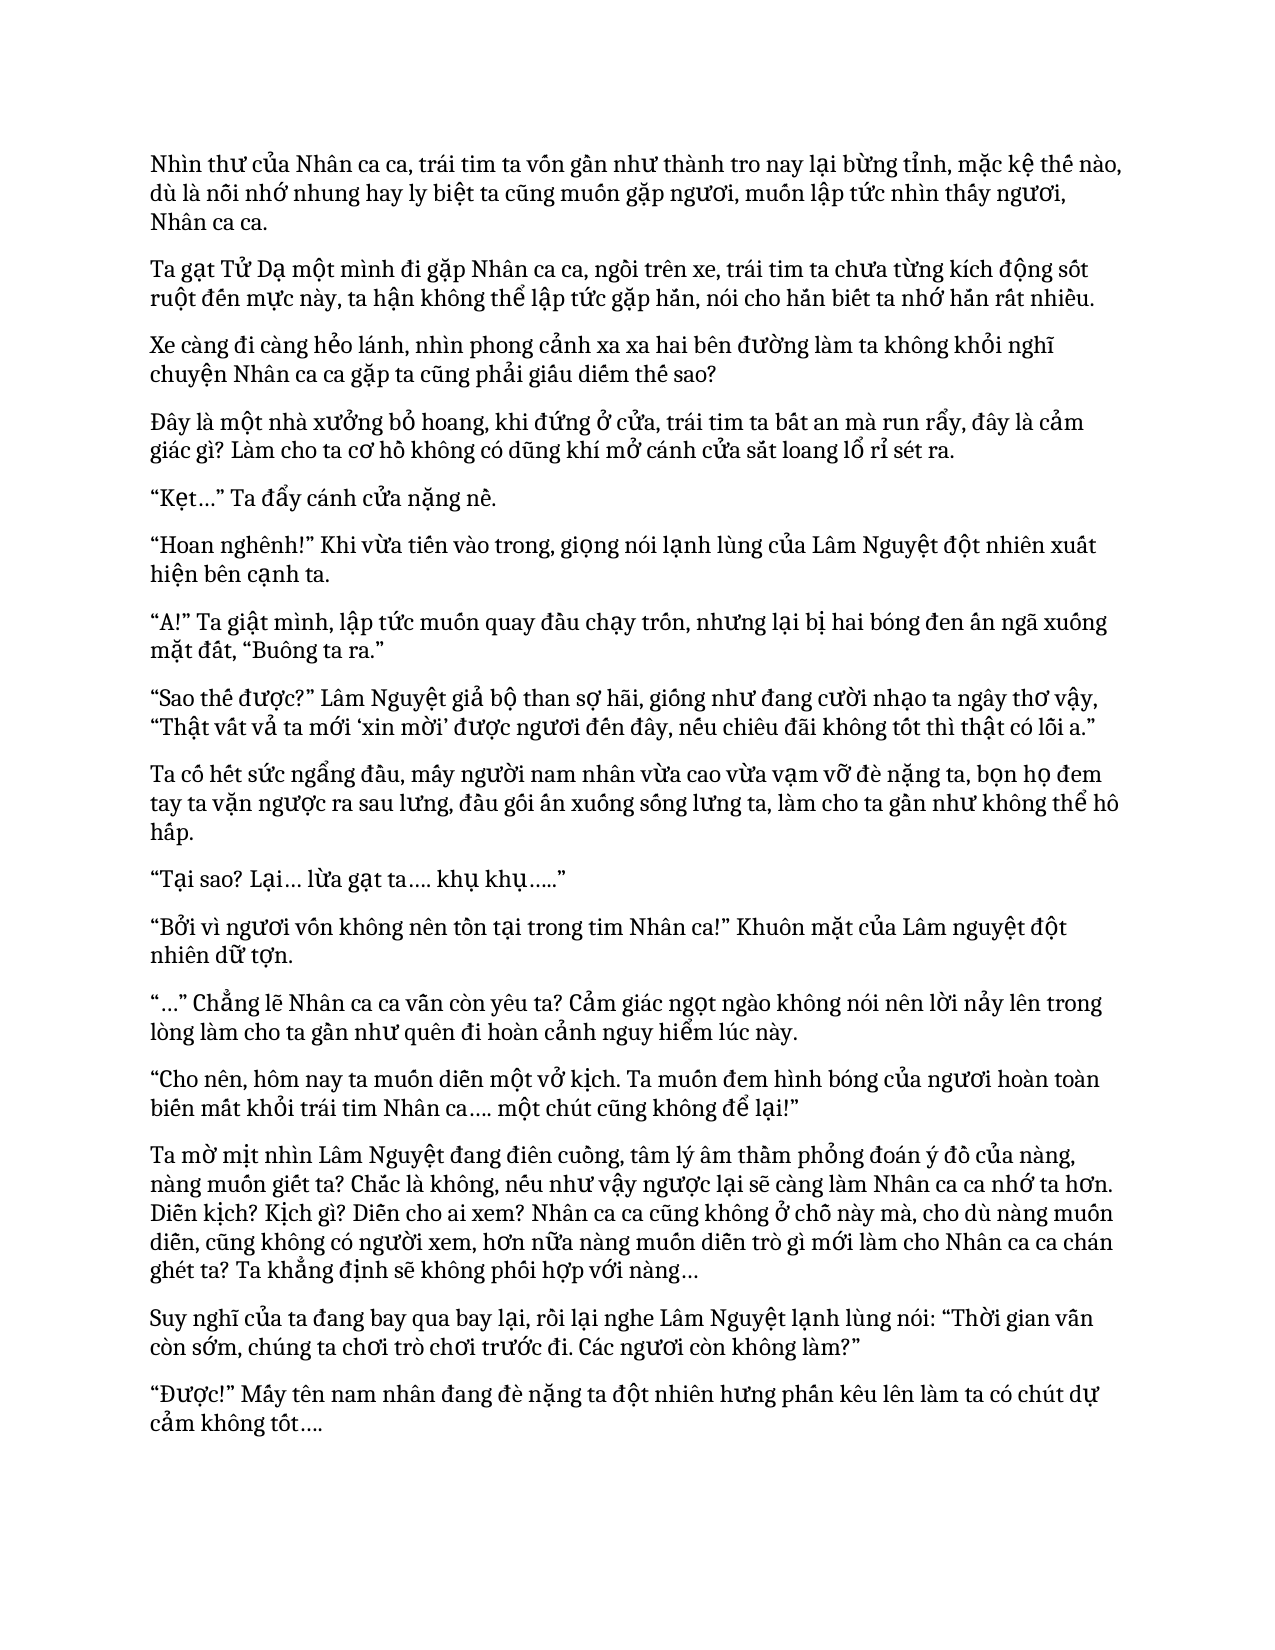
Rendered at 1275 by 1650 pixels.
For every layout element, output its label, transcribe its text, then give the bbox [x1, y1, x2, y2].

text Nhìn thư của Nhân ca ca, trái tim ta vốn gần như thành tro nay lại bừng tỉnh, mặc kệ thế nào, dù là nỗi nhớ nhung hay ly biệt ta cũng muốn gặp ngươi, muốn lập tức nhìn thấy ngươi, Nhân ca ca. [150, 150, 1125, 236]
text Ta mờ mịt nhìn Lâm Nguyệt đang điên cuồng, tâm lý âm thầm phỏng đoán ý đồ của nàng, nàng muốn giết ta? Chắc là không, nếu như vậy ngược lại sẽ càng làm Nhân ca ca nhớ ta hơn. Diễn kịch? Kịch gì? Diễn cho ai xem? Nhân ca ca cũng không ở chỗ này mà, cho dù nàng muốn diễn, cũng không có người xem, hơn nữa nàng muốn diễn trò gì mới làm cho Nhân ca ca chán ghét ta? Ta khẳng định sẽ không phối hợp với nàng… [150, 1141, 1125, 1285]
text “Bởi vì ngươi vốn không nên tồn tại trong tim Nhân ca!” Khuôn mặt của Lâm nguyệt đột nhiên dữ tợn. [150, 912, 1125, 970]
text “…” Chẳng lẽ Nhân ca ca vẫn còn yêu ta? Cảm giác ngọt ngào không nói nên lời nảy lên trong lòng làm cho ta gần như quên đi hoàn cảnh nguy hiểm lúc này. [150, 989, 1125, 1046]
text “Cho nên, hôm nay ta muốn diễn một vở kịch. Ta muốn đem hình bóng của ngươi hoàn toàn biến mất khỏi trái tim Nhân ca…. một chút cũng không để lại!” [150, 1065, 1125, 1122]
text “Hoan nghênh!” Khi vừa tiến vào trong, giọng nói lạnh lùng của Lâm Nguyệt đột nhiên xuất hiện bên cạnh ta. [150, 531, 1125, 589]
text “A!” Ta giật mình, lập tức muốn quay đầu chạy trốn, nhưng lại bị hai bóng đen ấn ngã xuống mặt đất, “Buông ta ra.” [150, 607, 1125, 665]
text Suy nghĩ của ta đang bay qua bay lại, rồi lại nghe Lâm Nguyệt lạnh lùng nói: “Thời gian vẫn còn sớm, chúng ta chơi trò chơi trước đi. Các ngươi còn không làm?” [150, 1304, 1125, 1361]
text “Được!” Mấy tên nam nhân đang đè nặng ta đột nhiên hưng phấn kêu lên làm ta có chút dự cảm không tốt…. [150, 1380, 1125, 1437]
text “Sao thế được?” Lâm Nguyệt giả bộ than sợ hãi, giống như đang cười nhạo ta ngây thơ vậy, “Thật vất vả ta mới ‘xin mời’ được ngươi đến đây, nếu chiêu đãi không tốt thì thật có lỗi a.” [150, 684, 1125, 741]
text Ta gạt Tử Dạ một mình đi gặp Nhân ca ca, ngồi trên xe, trái tim ta chưa từng kích động sốt ruột đến mực này, ta hận không thể lập tức gặp hắn, nói cho hắn biết ta nhớ hắn rất nhiều. [150, 255, 1125, 312]
text Xe càng đi càng hẻo lánh, nhìn phong cảnh xa xa hai bên đường làm ta không khỏi nghĩ chuyện Nhân ca ca gặp ta cũng phải giấu diếm thế sao? [150, 331, 1125, 389]
text Ta cố hết sức ngẩng đầu, mấy người nam nhân vừa cao vừa vạm vỡ đè nặng ta, bọn họ đem tay ta vặn ngược ra sau lưng, đầu gối ấn xuống sống lưng ta, làm cho ta gần như không thể hô hấp. [150, 760, 1125, 846]
text Đây là một nhà xưởng bỏ hoang, khi đứng ở cửa, trái tim ta bất an mà run rẩy, đây là cảm giác gì? Làm cho ta cơ hồ không có dũng khí mở cánh cửa sắt loang lổ rỉ sét ra. [150, 407, 1125, 465]
text “Kẹt…” Ta đẩy cánh cửa nặng nề. [150, 484, 1125, 512]
text “Tại sao? Lại… lừa gạt ta…. khụ khụ…..” [150, 865, 1125, 894]
